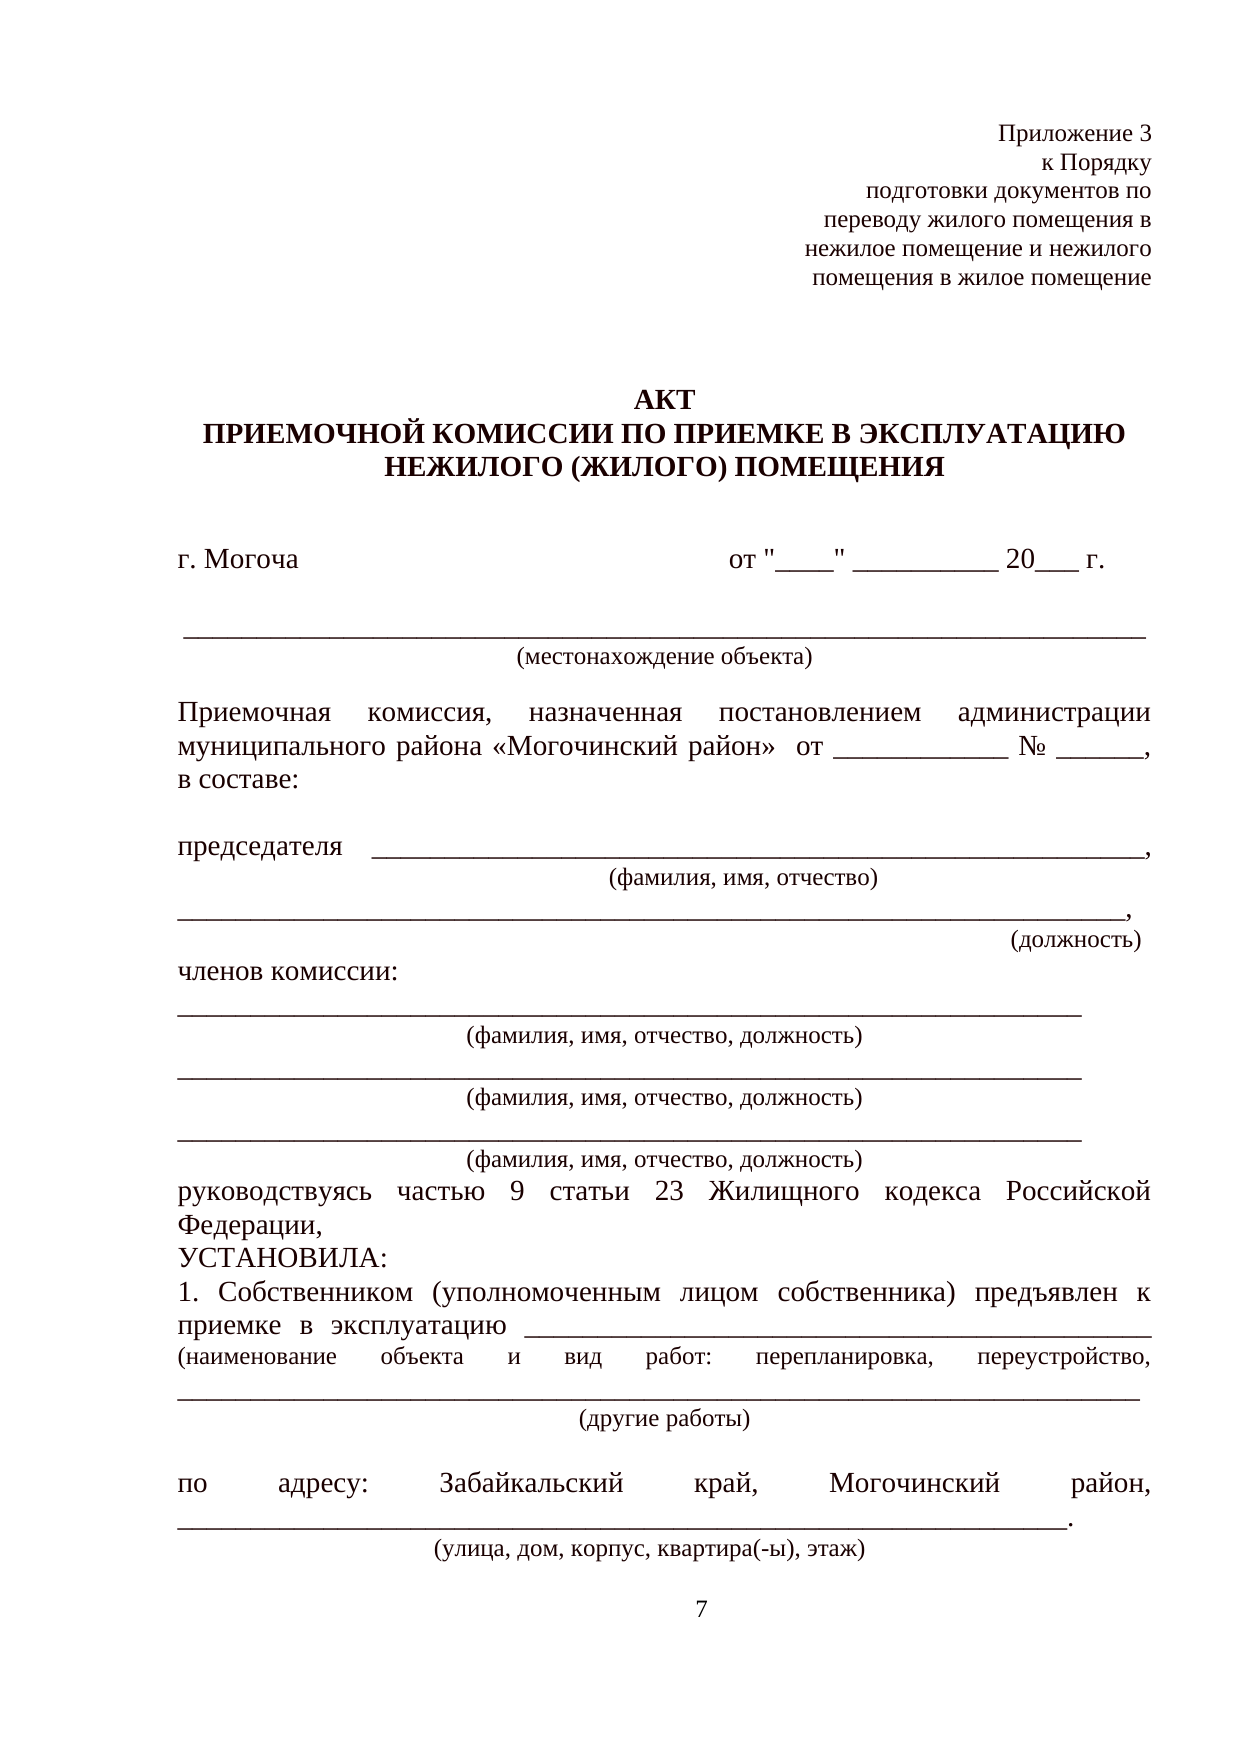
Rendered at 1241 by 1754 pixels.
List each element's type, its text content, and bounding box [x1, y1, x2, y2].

text (фамилия, имя, отчество, должность) [177, 1144, 1152, 1173]
text Приемочная комиссия, назначенная постановлением администрации муниципального района «Могочинский район» от ____________ № ______, в составе: [177, 694, 1152, 795]
text переводу жилого помещения в [177, 204, 1152, 233]
text ______________________________________________________________ [177, 986, 1152, 1020]
text по адресу: Забайкальский край, Могочинский район, _____________________________________________________________. (улица, дом, корпус, квартира(-ы), этаж) [177, 1432, 1152, 1561]
text председателя _____________________________________________________, (фамилия, имя, отчество) [177, 795, 1152, 891]
text г. Могоча от "____" __________ 20___ г. [177, 541, 1152, 574]
text ______________________________________________________________ [177, 1049, 1152, 1082]
text помещения в жилое помещение [177, 262, 1152, 291]
text подготовки документов по [177, 176, 1152, 204]
text (фамилия, имя, отчество, должность) [177, 1082, 1152, 1111]
text нежилое помещение и нежилого [177, 233, 1152, 262]
text ______________________________________________________________ [177, 1111, 1152, 1144]
text Приложение 3 [177, 118, 1152, 147]
text к Порядку [177, 147, 1152, 176]
text (фамилия, имя, отчество, должность) [177, 1020, 1152, 1049]
text (другие работы) [177, 1403, 1152, 1432]
text АКТ ПРИЕМОЧНОЙ КОМИССИИ ПО ПРИЕМКЕ В ЭКСПЛУАТАЦИЮ НЕЖИЛОГО (ЖИЛОГО) ПОМЕЩЕНИЯ [177, 382, 1152, 541]
text руководствуясь частью 9 статьи 23 Жилищного кодекса Российской Федерации, УСТАНОВИЛА: 1. Собственником (уполномоченным лицом собственника) предъявлен к приемке в эксплуатацию ___________________________________________ (наименование объекта и вид работ: перепланировка, переустройство, __________________________________________________________________ [177, 1173, 1152, 1403]
text _________________________________________________________________, (должность) членов комиссии: [177, 891, 1152, 986]
text __________________________________________________________________ (местонахождение объекта) [177, 574, 1152, 694]
